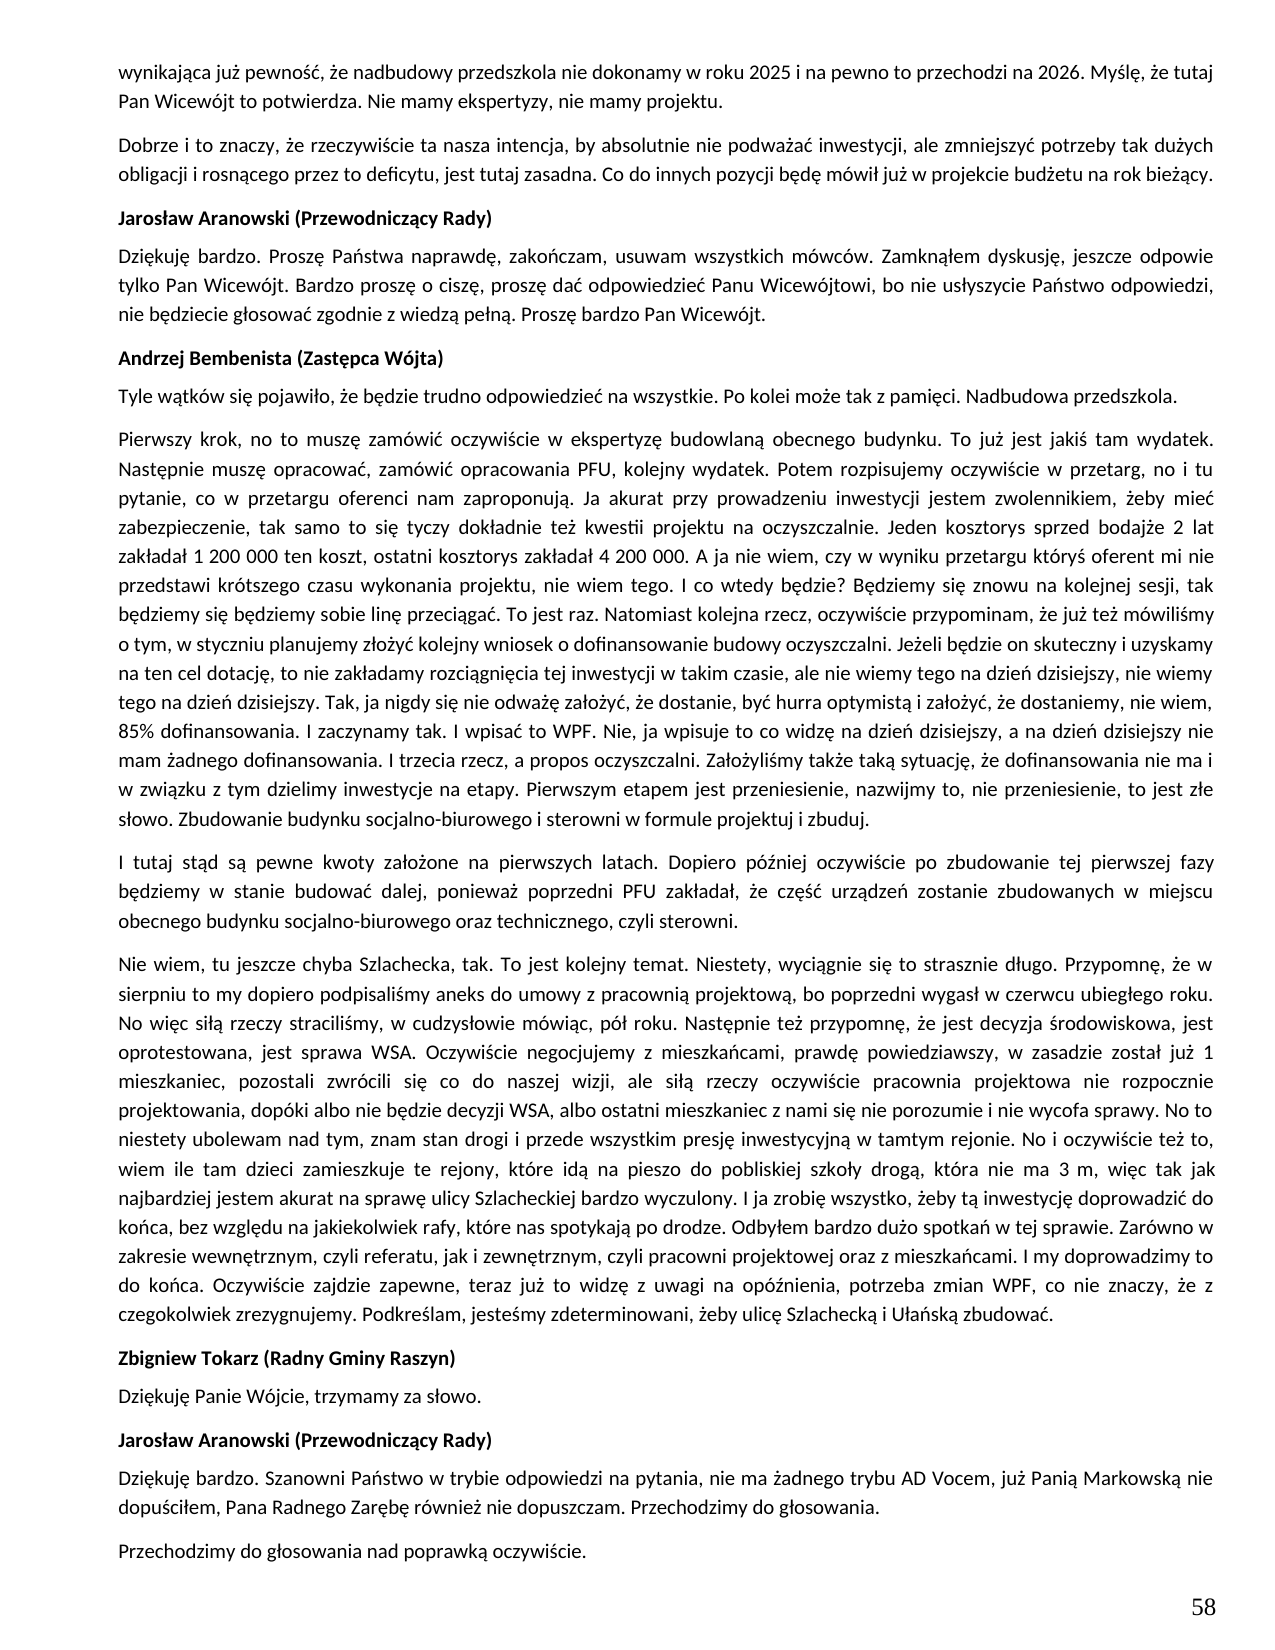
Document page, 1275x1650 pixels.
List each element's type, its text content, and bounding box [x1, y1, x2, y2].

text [118, 59, 1216, 114]
text Dziękuję bardzo. Szanowni Państwo w trybie odpowiedzi na pytania, nie ma żadnego trybu AD Vocem, już Panią Markowską nie dopuściłem, Pana Radnego Zarębę również nie dopuszczam. Przechodzimy do głosowania. [118, 1465, 1216, 1519]
text I tutaj stąd są pewne kwoty założone na pierwszych latach. Dopiero później oczywiście po zbudowanie tej pierwszej fazy będziemy w stanie budować dalej, ponieważ poprzedni PFU zakładał, że część urządzeń zostanie zbudowanych w miejscu obecnego budynku socjalno-biurowego oraz technicznego, czyli sterowni. [118, 849, 1216, 933]
text Pierwszy krok, no to muszę zamówić oczywiście w ekspertyzę budowlaną obecnego budynku. To już jest jakiś tam wydatek. Następnie muszę opracować, zamówić opracowania PFU, kolejny wydatek. Potem rozpisujemy oczywiście w przetarg, no i tu pytanie, co w przetargu oferenci nam zaproponują. Ja akurat przy prowadzeniu inwestycji jestem zwolennikiem, żeby mieć zabezpieczenie, tak samo to się tyczy dokładnie też kwestii projektu na oczyszczalnie. Jeden kosztorys sprzed bodajże 2 lat zakładał 1 200 000 ten koszt, ostatni kosztorys zakładał 4 200 000. A ja nie wiem, czy w wyniku przetargu któryś oferent mi nie przedstawi krótszego czasu wykonania projektu, nie wiem tego. I co wtedy będzie? Będziemy się znowu na kolejnej sesji, tak będziemy się będziemy sobie linę przeciągać. To jest raz. Natomiast kolejna rzecz, oczywiście przypominam, że już też mówiliśmy o tym, w styczniu planujemy złożyć kolejny wniosek o dofinansowanie budowy oczyszczalni. Jeżeli będzie on skuteczny i uzyskamy na ten cel dotację, to nie zakładamy rozciągnięcia tej inwestycji w takim czasie, ale nie wiemy tego na dzień dzisiejszy, nie wiemy tego na dzień dzisiejszy. Tak, ja nigdy się nie odważę założyć, że dostanie, być hurra optymistą i założyć, że dostaniemy, nie wiem, 85% dofinansowania. I zaczynamy tak. I wpisać to WPF. Nie, ja wpisuje to co widzę na dzień dzisiejszy, a na dzień dzisiejszy nie mam żadnego dofinansowania. I trzecia rzecz, a propos oczyszczalni. Założyliśmy także taką sytuację, że dofinansowania nie ma i w związku z tym dzielimy inwestycje na etapy. Pierwszym etapem jest przeniesienie, nazwijmy to, nie przeniesienie, to jest złe słowo. Zbudowanie budynku socjalno-biurowego i sterowni w formule projektuj i zbuduj. [118, 427, 1216, 831]
subtitle Andrzej Bembenista (Zastępca Wójta) [118, 345, 1216, 370]
subtitle Jarosław Aranowski (Przewodniczący Rady) [118, 205, 1216, 230]
text Dobrze i to znaczy, że rzeczywiście ta nasza intencja, by absolutnie nie podważać inwestycji, ale zmniejszyć potrzeby tak dużych obligacji i rosnącego przez to deficytu, jest tutaj zasadna. Co do innych pozycji będę mówił już w projekcie budżetu na rok bieżący. [118, 132, 1216, 187]
text Tyle wątków się pojawiło, że będzie trudno odpowiedzieć na wszystkie. Po kolei może tak z pamięci. Nadbudowa przedszkola. [118, 383, 1216, 408]
subtitle Jarosław Aranowski (Przewodniczący Rady) [118, 1427, 1216, 1452]
text Dziękuję Panie Wójcie, trzymamy za słowo. [118, 1383, 1216, 1409]
subtitle Zbigniew Tokarz (Radny Gminy Raszyn) [118, 1345, 1216, 1371]
text Dziękuję bardzo. Proszę Państwa naprawdę, zakończam, usuwam wszystkich mówców. Zamknąłem dyskusję, jeszcze odpowie tylko Pan Wicewójt. Bardzo proszę o ciszę, proszę dać odpowiedzieć Panu Wicewójtowi, bo nie usłyszycie Państwo odpowiedzi, nie będziecie głosować zgodnie z wiedzą pełną. Proszę bardzo Pan Wicewójt. [118, 243, 1216, 327]
text Nie wiem, tu jeszcze chyba Szlachecka, tak. To jest kolejny temat. Niestety, wyciągnie się to strasznie długo. Przypomnę, że w sierpniu to my dopiero podpisaliśmy aneks do umowy z pracownią projektową, bo poprzedni wygasł w czerwcu ubiegłego roku. No więc siłą rzeczy straciliśmy, w cudzysłowie mówiąc, pół roku. Następnie też przypomnę, że jest decyzja środowiskowa, jest oprotestowana, jest sprawa WSA. Oczywiście negocjujemy z mieszkańcami, prawdę powiedziawszy, w zasadzie został już 1 mieszkaniec, pozostali zwrócili się co do naszej wizji, ale siłą rzeczy oczywiście pracownia projektowa nie rozpocznie projektowania, dopóki albo nie będzie decyzji WSA, albo ostatni mieszkaniec z nami się nie porozumie i nie wycofa sprawy. No to niestety ubolewam nad tym, znam stan drogi i przede wszystkim presję inwestycyjną w tamtym rejonie. No i oczywiście też to, wiem ile tam dzieci zamieszkuje te rejony, które idą na pieszo do pobliskiej szkoły drogą, która nie ma 3 m, więc tak jak najbardziej jestem akurat na sprawę ulicy Szlacheckiej bardzo wyczulony. I ja zrobię wszystko, żeby tą inwestycję doprowadzić do końca, bez względu na jakiekolwiek rafy, które nas spotykają po drodze. Odbyłem bardzo dużo spotkań w tej sprawie. Zarówno w zakresie wewnętrznym, czyli referatu, jak i zewnętrznym, czyli pracowni projektowej oraz z mieszkańcami. I my doprowadzimy to do końca. Oczywiście zajdzie zapewne, teraz już to widzę z uwagi na opóźnienia, potrzeba zmian WPF, co nie znaczy, że z czegokolwiek zrezygnujemy. Podkreślam, jesteśmy zdeterminowani, żeby ulicę Szlachecką i Ułańską zbudować. [118, 952, 1216, 1327]
text Przechodzimy do głosowania nad poprawką oczywiście. [118, 1538, 1216, 1563]
